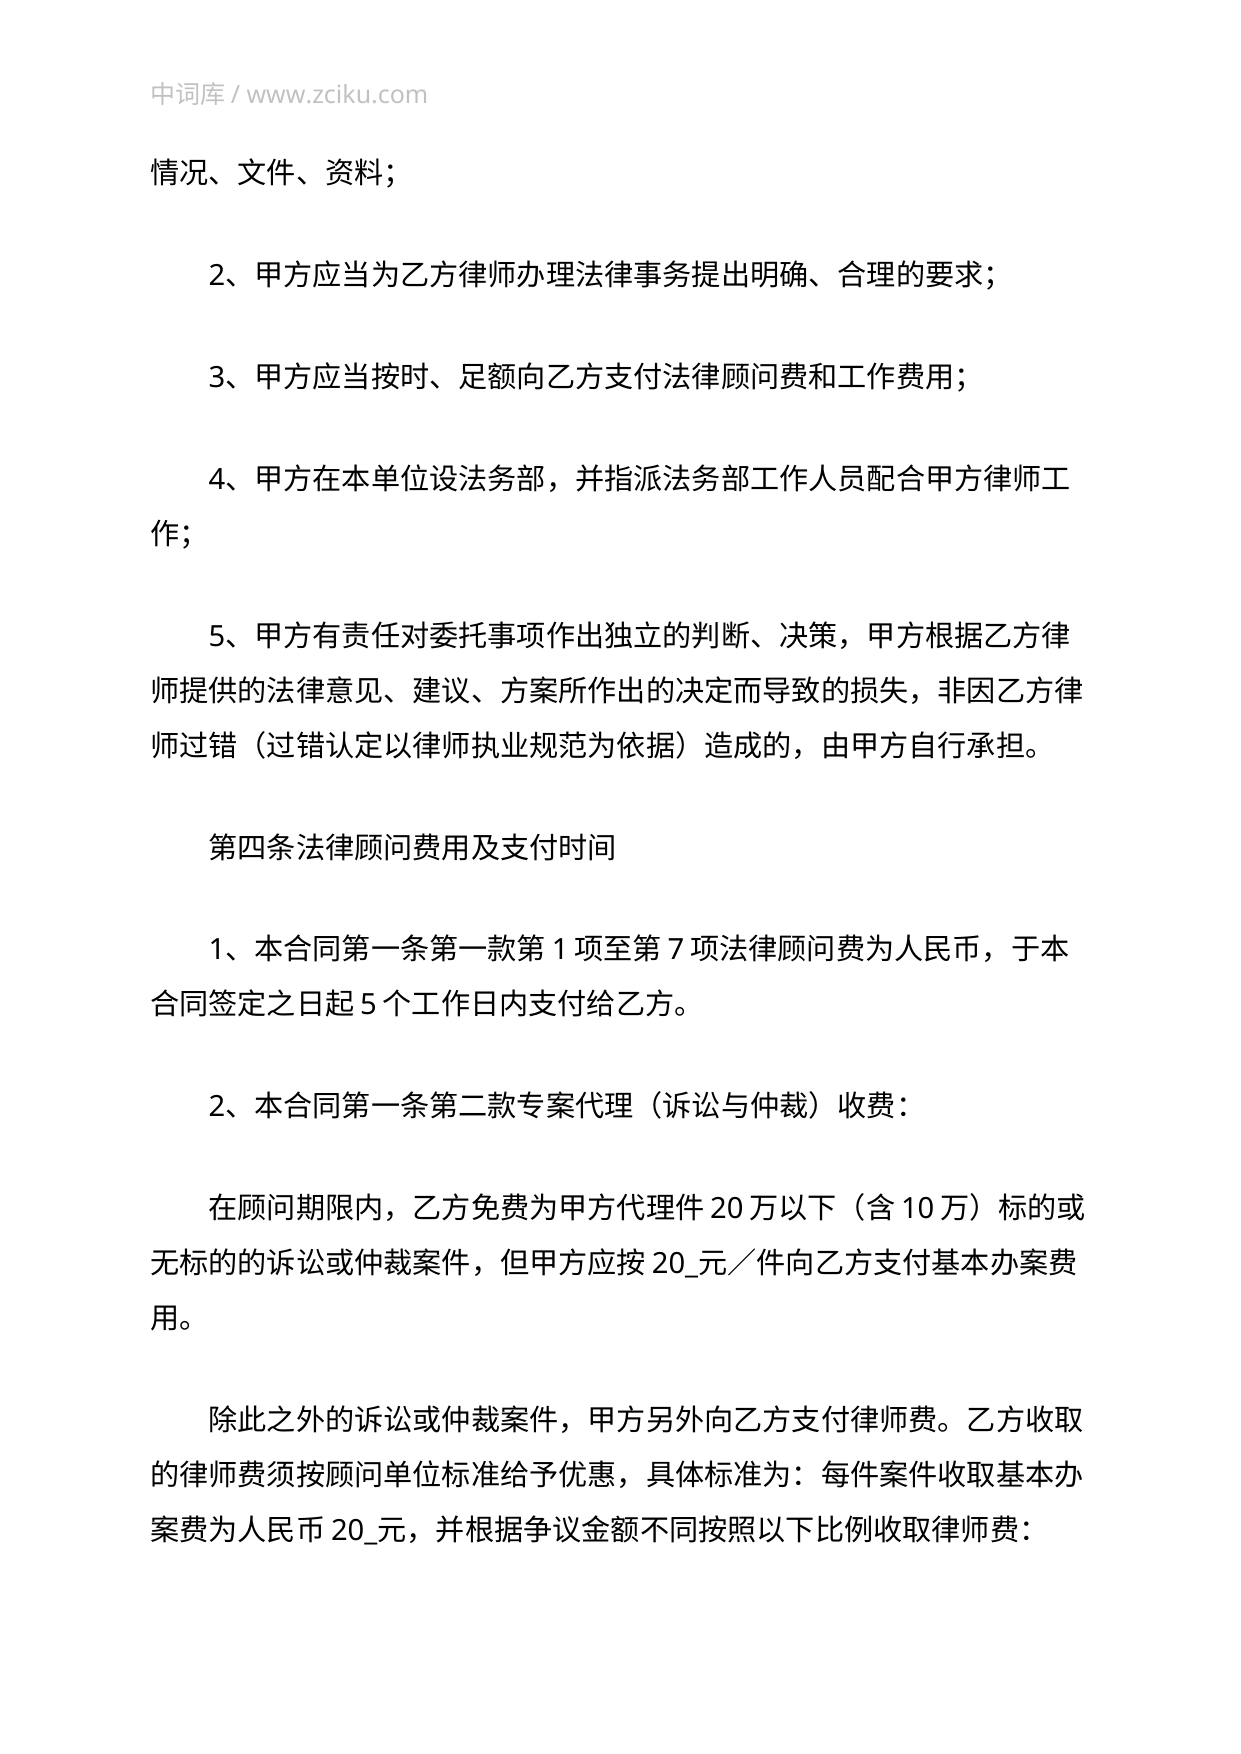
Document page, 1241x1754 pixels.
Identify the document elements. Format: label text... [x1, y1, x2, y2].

text 在顾问期限内，乙方免费为甲方代理件20万以下（含10万）标的或无标的的诉讼或仲裁案件，但甲方应按20_元／件向乙方支付基本办案费用。 [150, 1185, 1090, 1337]
text 2、甲方应当为乙方律师办理法律事务提出明确、合理的要求； [150, 252, 1090, 294]
text 第四条法律顾问费用及支付时间 [150, 824, 1090, 866]
text 5、甲方有责任对委托事项作出独立的判断、决策，甲方根据乙方律师提供的法律意见、建议、方案所作出的决定而导致的损失，非因乙方律师过错（过错认定以律师执业规范为依据）造成的，由甲方自行承担。 [150, 612, 1090, 765]
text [150, 150, 1090, 192]
text 3、甲方应当按时、足额向乙方支付法律顾问费和工作费用； [150, 354, 1090, 396]
text 1、本合同第一条第一款第1项至第7项法律顾问费为人民币，于本合同签定之日起5个工作日内支付给乙方。 [150, 926, 1090, 1023]
text 除此之外的诉讼或仲裁案件，甲方另外向乙方支付律师费。乙方收取的律师费须按顾问单位标准给予优惠，具体标准为：每件案件收取基本办案费为人民币20_元，并根据争议金额不同按照以下比例收取律师费： [150, 1397, 1090, 1549]
text 4、甲方在本单位设法务部，并指派法务部工作人员配合甲方律师工作； [150, 456, 1090, 553]
text 2、本合同第一条第二款专案代理（诉讼与仲裁）收费： [150, 1083, 1090, 1125]
